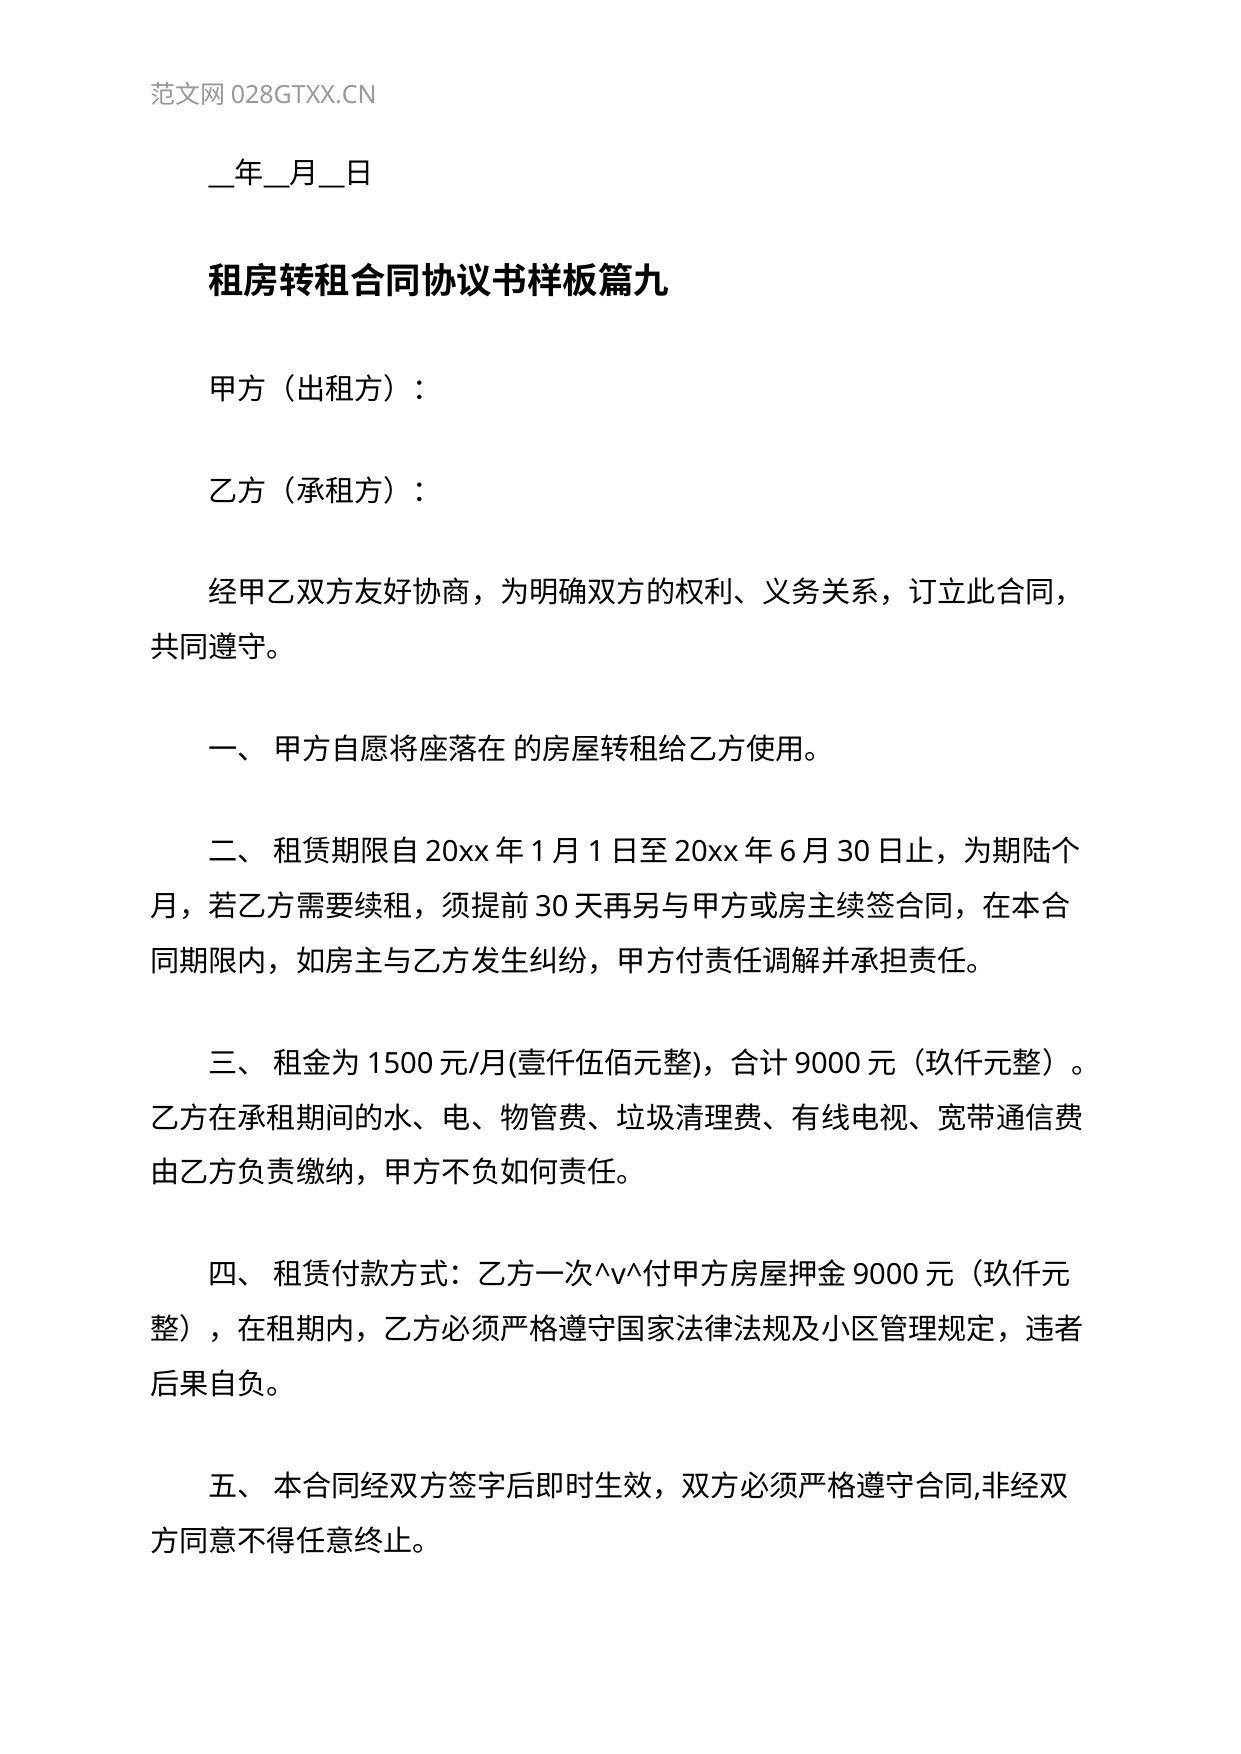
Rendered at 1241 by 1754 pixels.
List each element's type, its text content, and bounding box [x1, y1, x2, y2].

text 甲方（出租方）： [150, 365, 1090, 408]
text __年__月__日 [150, 150, 1090, 192]
text 乙方（承租方）： [150, 467, 1090, 509]
text 二、 租赁期限自20xx年1月1日至20xx年6月30日止，为期陆个月，若乙方需要续租，须提前30天再另与甲方或房主续签合同，在本合同期限内，如房主与乙方发生纠纷，甲方付责任调解并承担责任。 [150, 827, 1090, 980]
text 租房转租合同协议书样板篇九 [150, 252, 1090, 303]
text 三、 租金为1500元/月(壹仟伍佰元整)，合计9000元（玖仟元整）。乙方在承租期间的水、电、物管费、垃圾清理费、有线电视、宽带通信费由乙方负责缴纳，甲方不负如何责任。 [150, 1039, 1090, 1191]
text 四、 租赁付款方式：乙方一次^v^付甲方房屋押金9000元（玖仟元整），在租期内，乙方必须严格遵守国家法律法规及小区管理规定，违者后果自负。 [150, 1251, 1090, 1403]
text 五、 本合同经双方签字后即时生效，双方必须严格遵守合同,非经双方同意不得任意终止。 [150, 1462, 1090, 1560]
text 经甲乙双方友好协商，为明确双方的权利、义务关系，订立此合同，共同遵守。 [150, 569, 1090, 666]
text 一、 甲方自愿将座落在 的房屋转租给乙方使用。 [150, 726, 1090, 768]
